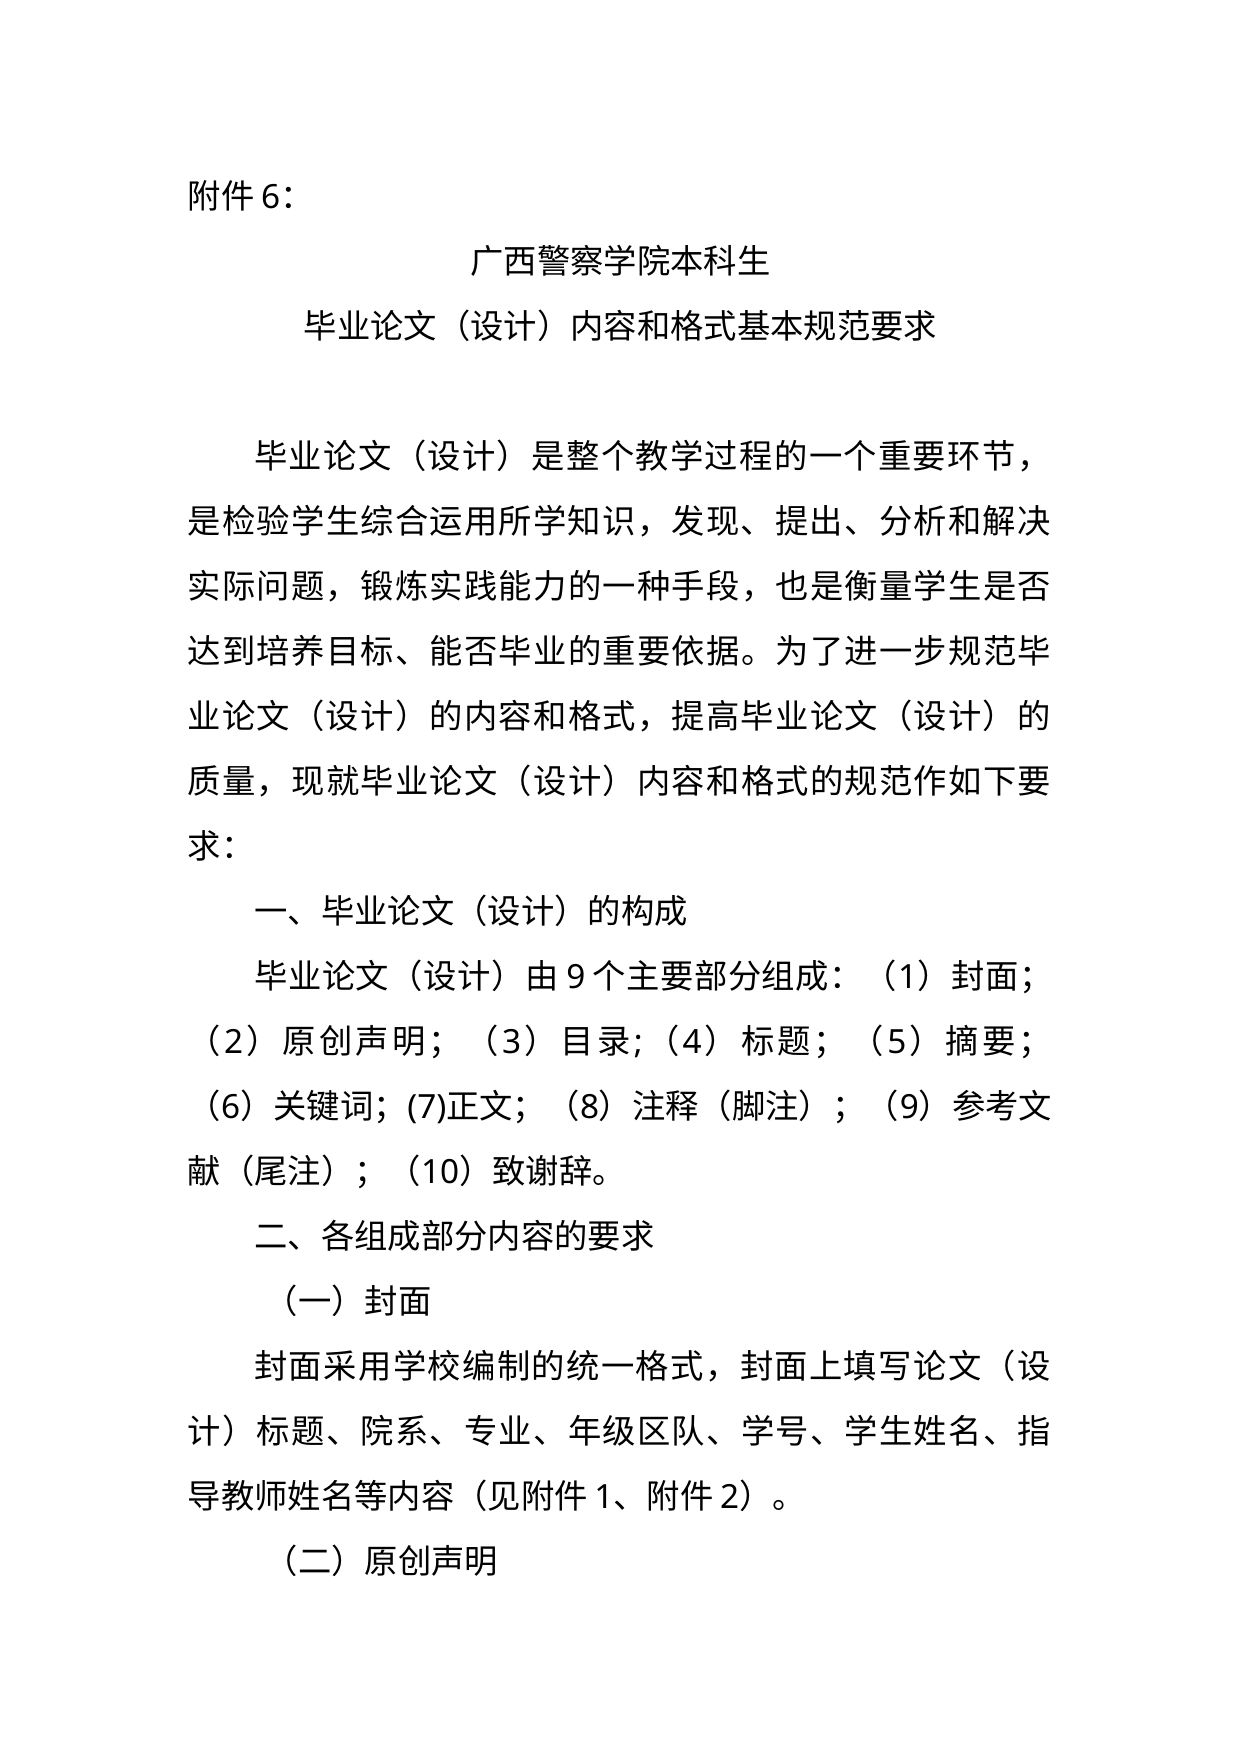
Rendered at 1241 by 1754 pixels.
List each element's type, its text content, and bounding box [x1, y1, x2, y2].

text 毕业论文（设计）是整个教学过程的一个重要环节，是检验学生综合运用所学知识，发现、提出、分析和解决实际问题，锻炼实践能力的一种手段，也是衡量学生是否达到培养目标、能否毕业的重要依据。为了进一步规范毕业论文（设计）的内容和格式，提高毕业论文（设计）的质量，现就毕业论文（设计）内容和格式的规范作如下要求： [187, 422, 1053, 877]
text 广西警察学院本科生 [187, 227, 1053, 292]
text 封面采用学校编制的统一格式，封面上填写论文（设计）标题、院系、专业、年级区队、学号、学生姓名、指导教师姓名等内容（见附件1、附件2）。 [187, 1332, 1053, 1527]
list 各组成部分内容的要求 [187, 1202, 1053, 1267]
text 附件6： [187, 162, 1053, 227]
text 一、毕业论文（设计）的构成 [187, 877, 1053, 942]
text 毕业论文（设计）由9个主要部分组成：（1）封面；（2）原创声明；（3）目录;（4）标题；（5）摘要；（6）关键词；(7)正文；（8）注释（脚注）；（9）参考文献（尾注）；（10）致谢辞。 [187, 942, 1053, 1202]
text 毕业论文（设计）内容和格式基本规范要求 [187, 292, 1053, 357]
text （二）原创声明 [231, 1527, 1053, 1592]
text （一）封面 [231, 1267, 1053, 1332]
